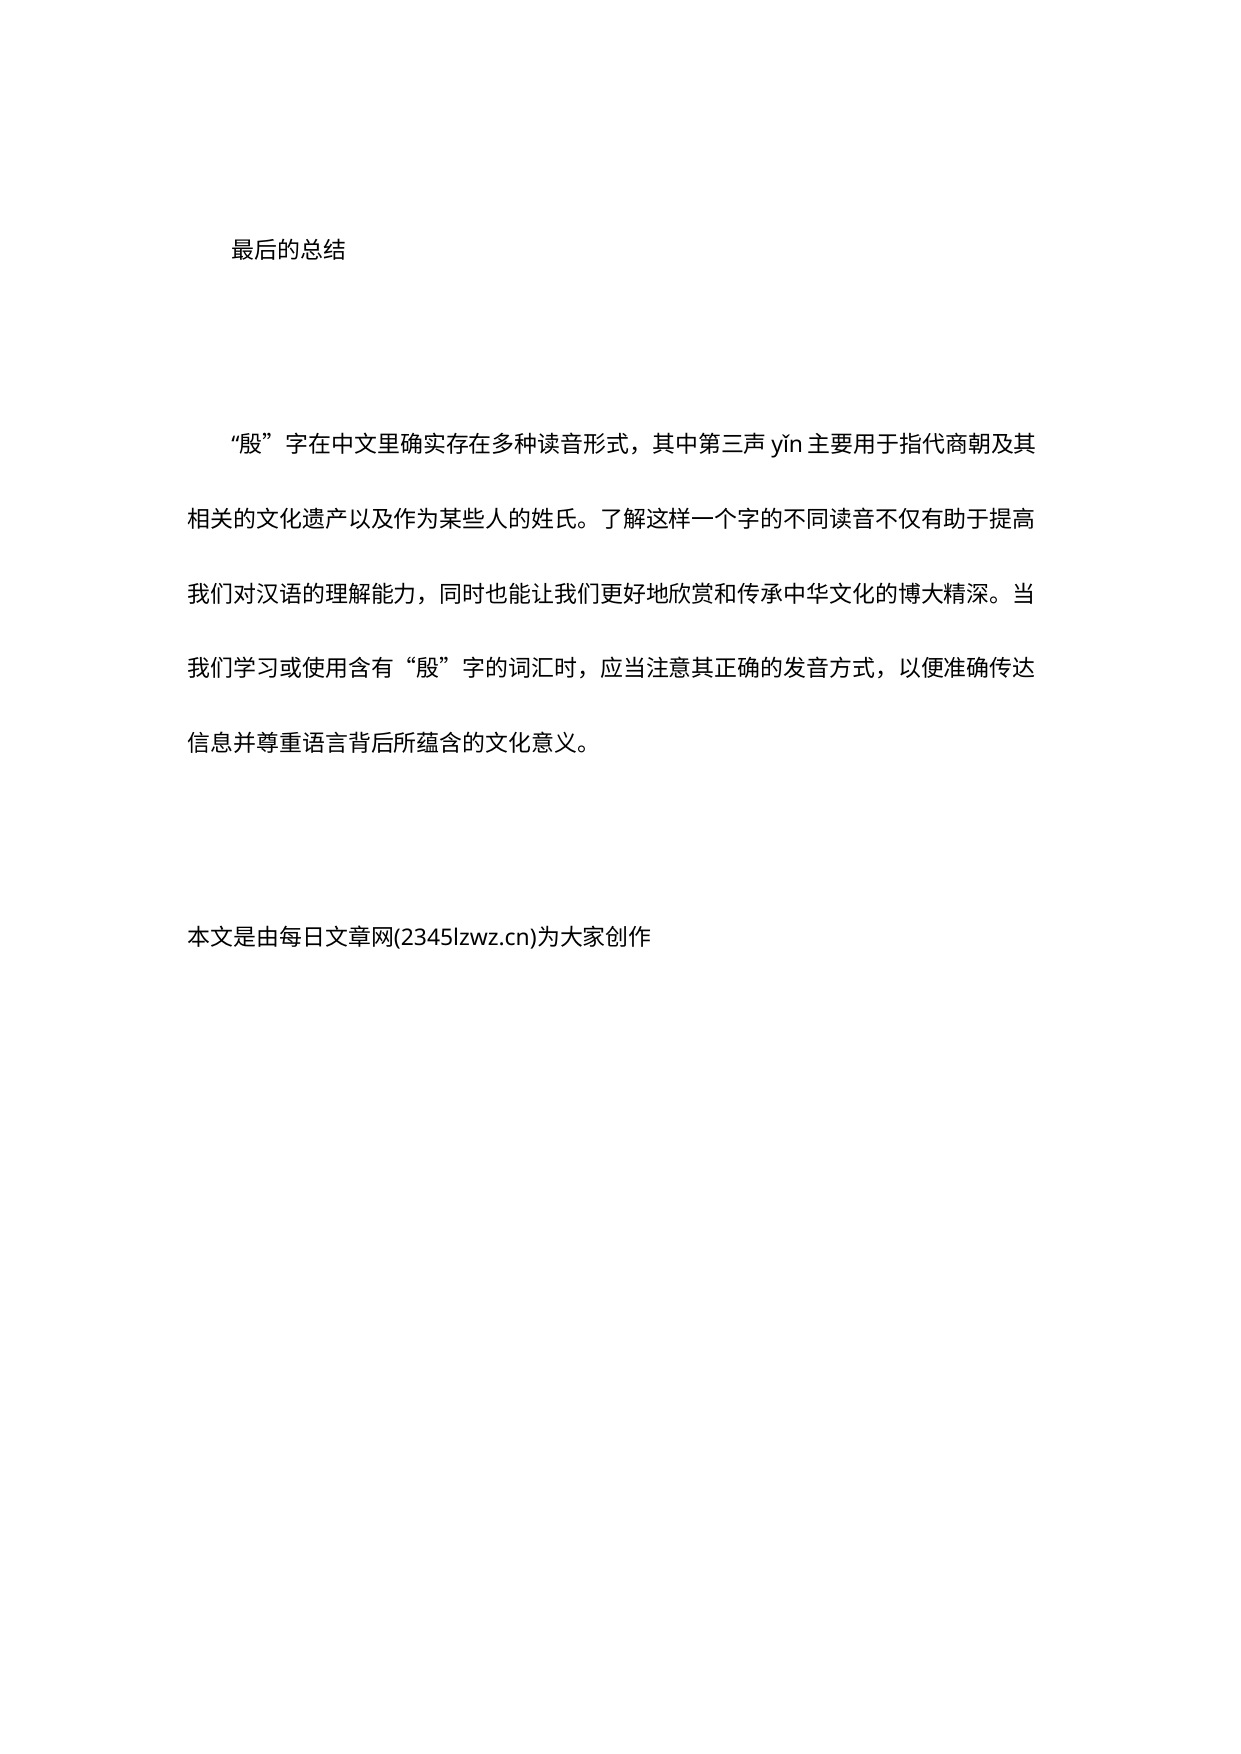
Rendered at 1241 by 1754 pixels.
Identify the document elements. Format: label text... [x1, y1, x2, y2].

text “殷”字在中文里确实存在多种读音形式，其中第三声yǐn主要用于指代商朝及其相关的文化遗产以及作为某些人的姓氏。了解这样一个字的不同读音不仅有助于提高我们对汉语的理解能力，同时也能让我们更好地欣赏和传承中华文化的博大精深。当我们学习或使用含有“殷”字的词汇时，应当注意其正确的发音方式，以便准确传达信息并尊重语言背后所蕴含的文化意义。 [187, 410, 1053, 774]
text 本文是由每日文章网(2345lzwz.cn)为大家创作 [187, 903, 1053, 968]
text 最后的总结 [187, 216, 1053, 281]
